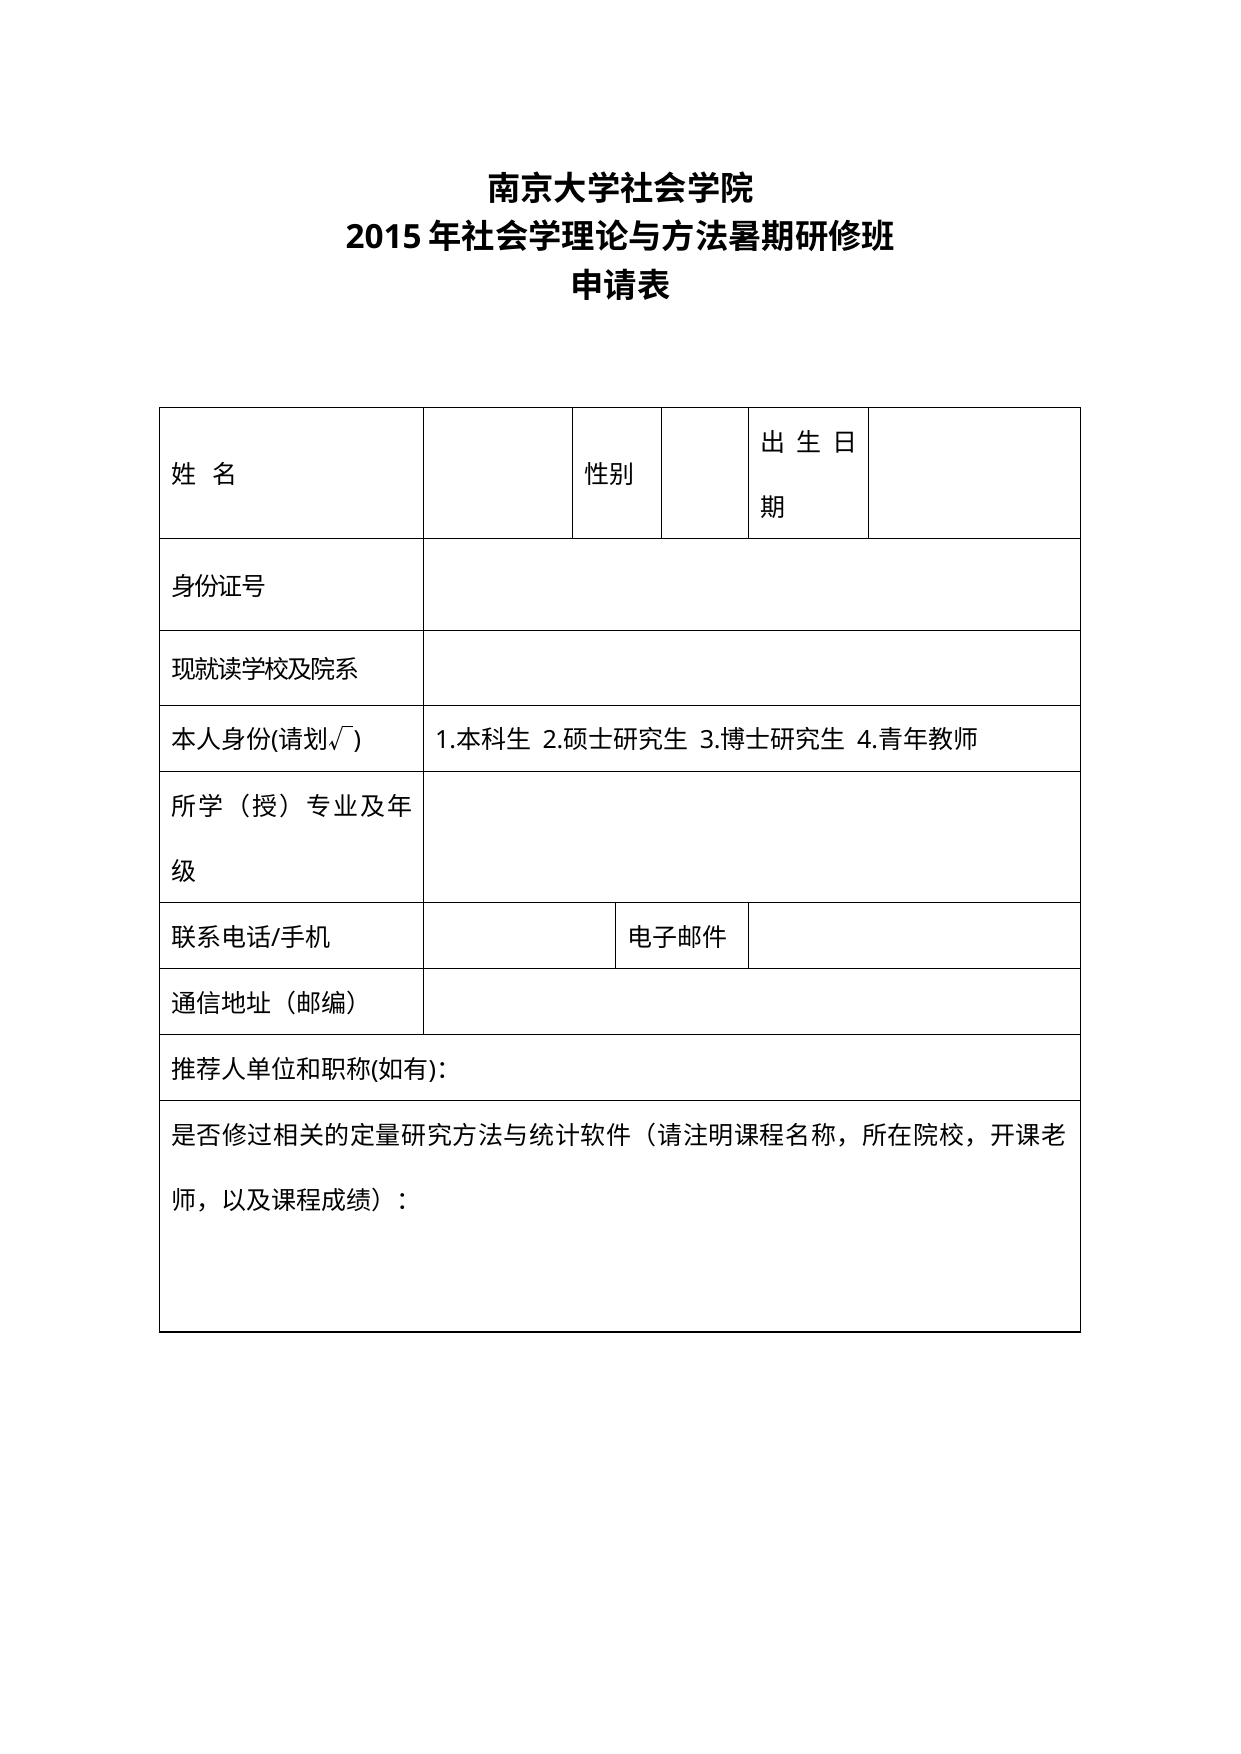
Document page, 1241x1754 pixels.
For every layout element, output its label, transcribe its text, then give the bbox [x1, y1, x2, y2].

table_cell [424, 772, 1080, 902]
table_cell 通信地址（邮编） [160, 969, 423, 1034]
table_header 性别 [573, 408, 661, 538]
text 申请表 [187, 259, 1053, 307]
text 南京大学社会学院 [187, 162, 1053, 210]
table_header [662, 408, 748, 538]
table_cell 所学（授）专业及年级 [160, 772, 423, 902]
table_header [869, 408, 1080, 538]
table_header [424, 408, 572, 538]
table_cell [424, 539, 1080, 630]
table_header 出生日期 [749, 408, 868, 538]
table_cell [424, 631, 1080, 704]
table_cell [424, 969, 1080, 1034]
table_cell [424, 903, 615, 968]
table_cell 是否修过相关的定量研究方法与统计软件（请注明课程名称，所在院校，开课老师，以及课程成绩）： [160, 1101, 1080, 1331]
table_cell 电子邮件 [616, 903, 748, 968]
text 2015年社会学理论与方法暑期研修班 [187, 210, 1053, 259]
table_cell 本人身份(请划√) [160, 706, 423, 771]
table_header 姓 名 [160, 408, 423, 538]
table_cell 身份证号 [160, 539, 423, 630]
table_cell 推荐人单位和职称(如有)： [160, 1035, 1080, 1100]
table_cell 1.本科生 2.硕士研究生 3.博士研究生 4.青年教师 [424, 706, 1080, 771]
table_cell [749, 903, 1080, 968]
table_cell 现就读学校及院系 [160, 631, 423, 704]
table_cell 联系电话/手机 [160, 903, 423, 968]
